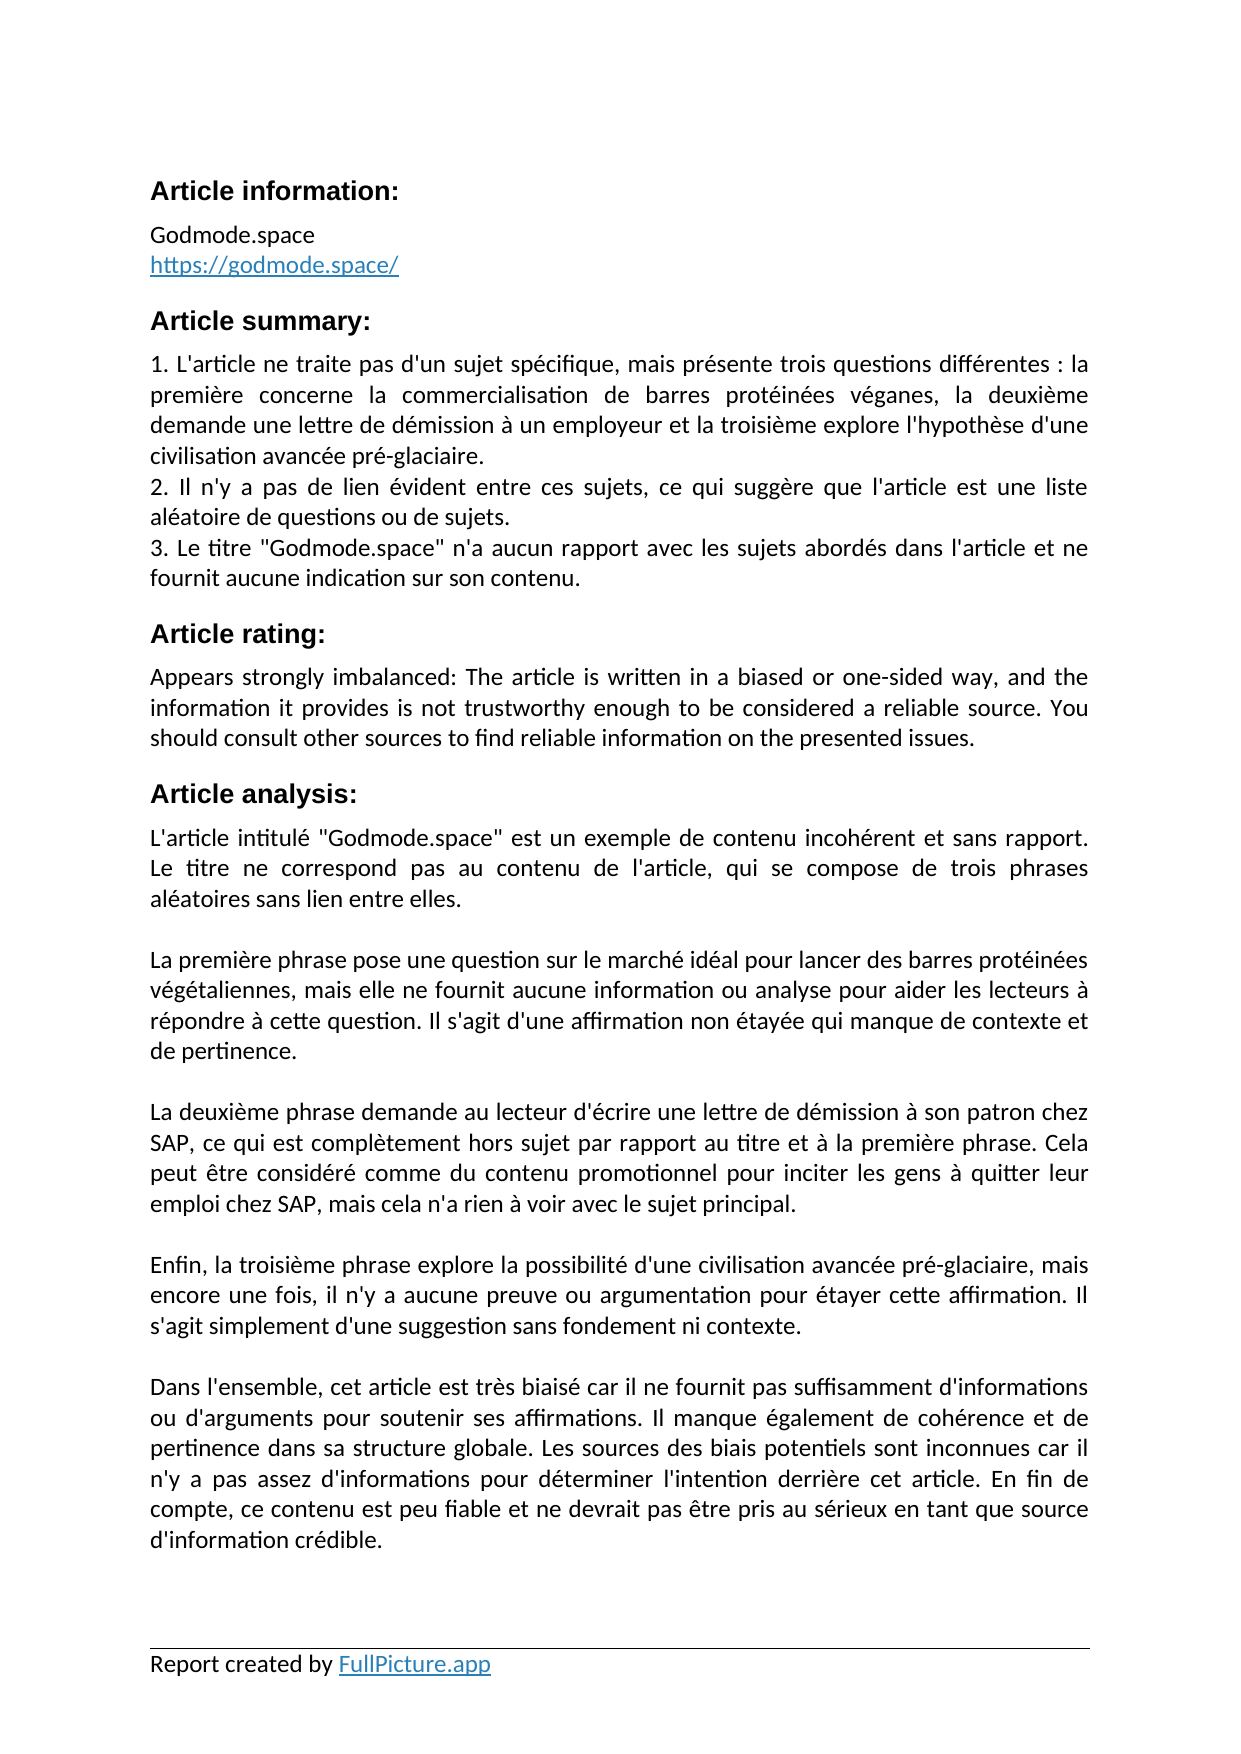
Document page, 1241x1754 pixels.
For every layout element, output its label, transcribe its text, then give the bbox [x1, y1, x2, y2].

subtitle Article rating: [150, 618, 1090, 649]
text Godmode.spacehttps://godmode.space/ [150, 219, 1090, 280]
text L'article intitulé "Godmode.space" est un exemple de contenu incohérent et sans rapport. Le titre ne correspond pas au contenu de l'article, qui se compose de trois phrases aléatoires sans lien entre elles. [150, 822, 1090, 913]
text Enfin, la troisième phrase explore la possibilité d'une civilisation avancée pré-glaciaire, mais encore une fois, il n'y a aucune preuve ou argumentation pour étayer cette affirmation. Il s'agit simplement d'une suggestion sans fondement ni contexte. [150, 1249, 1090, 1341]
text 3. Le titre "Godmode.space" n'a aucun rapport avec les sujets abordés dans l'article et ne fournit aucune indication sur son contenu. [150, 532, 1090, 593]
text La première phrase pose une question sur le marché idéal pour lancer des barres protéinées végétaliennes, mais elle ne fournit aucune information ou analyse pour aider les lecteurs à répondre à cette question. Il s'agit d'une affirmation non étayée qui manque de contexte et de pertinence. [150, 944, 1090, 1066]
text 1. L'article ne traite pas d'un sujet spécifique, mais présente trois questions différentes : la première concerne la commercialisation de barres protéinées véganes, la deuxième demande une lettre de démission à un employeur et la troisième explore l'hypothèse d'une civilisation avancée pré-glaciaire. [150, 348, 1090, 471]
text Appears strongly imbalanced: The article is written in a biased or one-sided way, and the information it provides is not trustworthy enough to be considered a reliable source. You should consult other sources to find reliable information on the presented issues. [150, 661, 1090, 753]
text 2. Il n'y a pas de lien évident entre ces sujets, ce qui suggère que l'article est une liste aléatoire de questions ou de sujets. [150, 471, 1090, 532]
subtitle Article analysis: [150, 778, 1090, 809]
subtitle Article information: [150, 175, 1090, 206]
text La deuxième phrase demande au lecteur d'écrire une lettre de démission à son patron chez SAP, ce qui est complètement hors sujet par rapport au titre et à la première phrase. Cela peut être considéré comme du contenu promotionnel pour inciter les gens à quitter leur emploi chez SAP, mais cela n'a rien à voir avec le sujet principal. [150, 1096, 1090, 1218]
text Dans l'ensemble, cet article est très biaisé car il ne fournit pas suffisamment d'informations ou d'arguments pour soutenir ses affirmations. Il manque également de cohérence et de pertinence dans sa structure globale. Les sources des biais potentiels sont inconnues car il n'y a pas assez d'informations pour déterminer l'intention derrière cet article. En fin de compte, ce contenu est peu fiable et ne devrait pas être pris au sérieux en tant que source d'information crédible. [150, 1371, 1090, 1554]
subtitle Article summary: [150, 305, 1090, 336]
